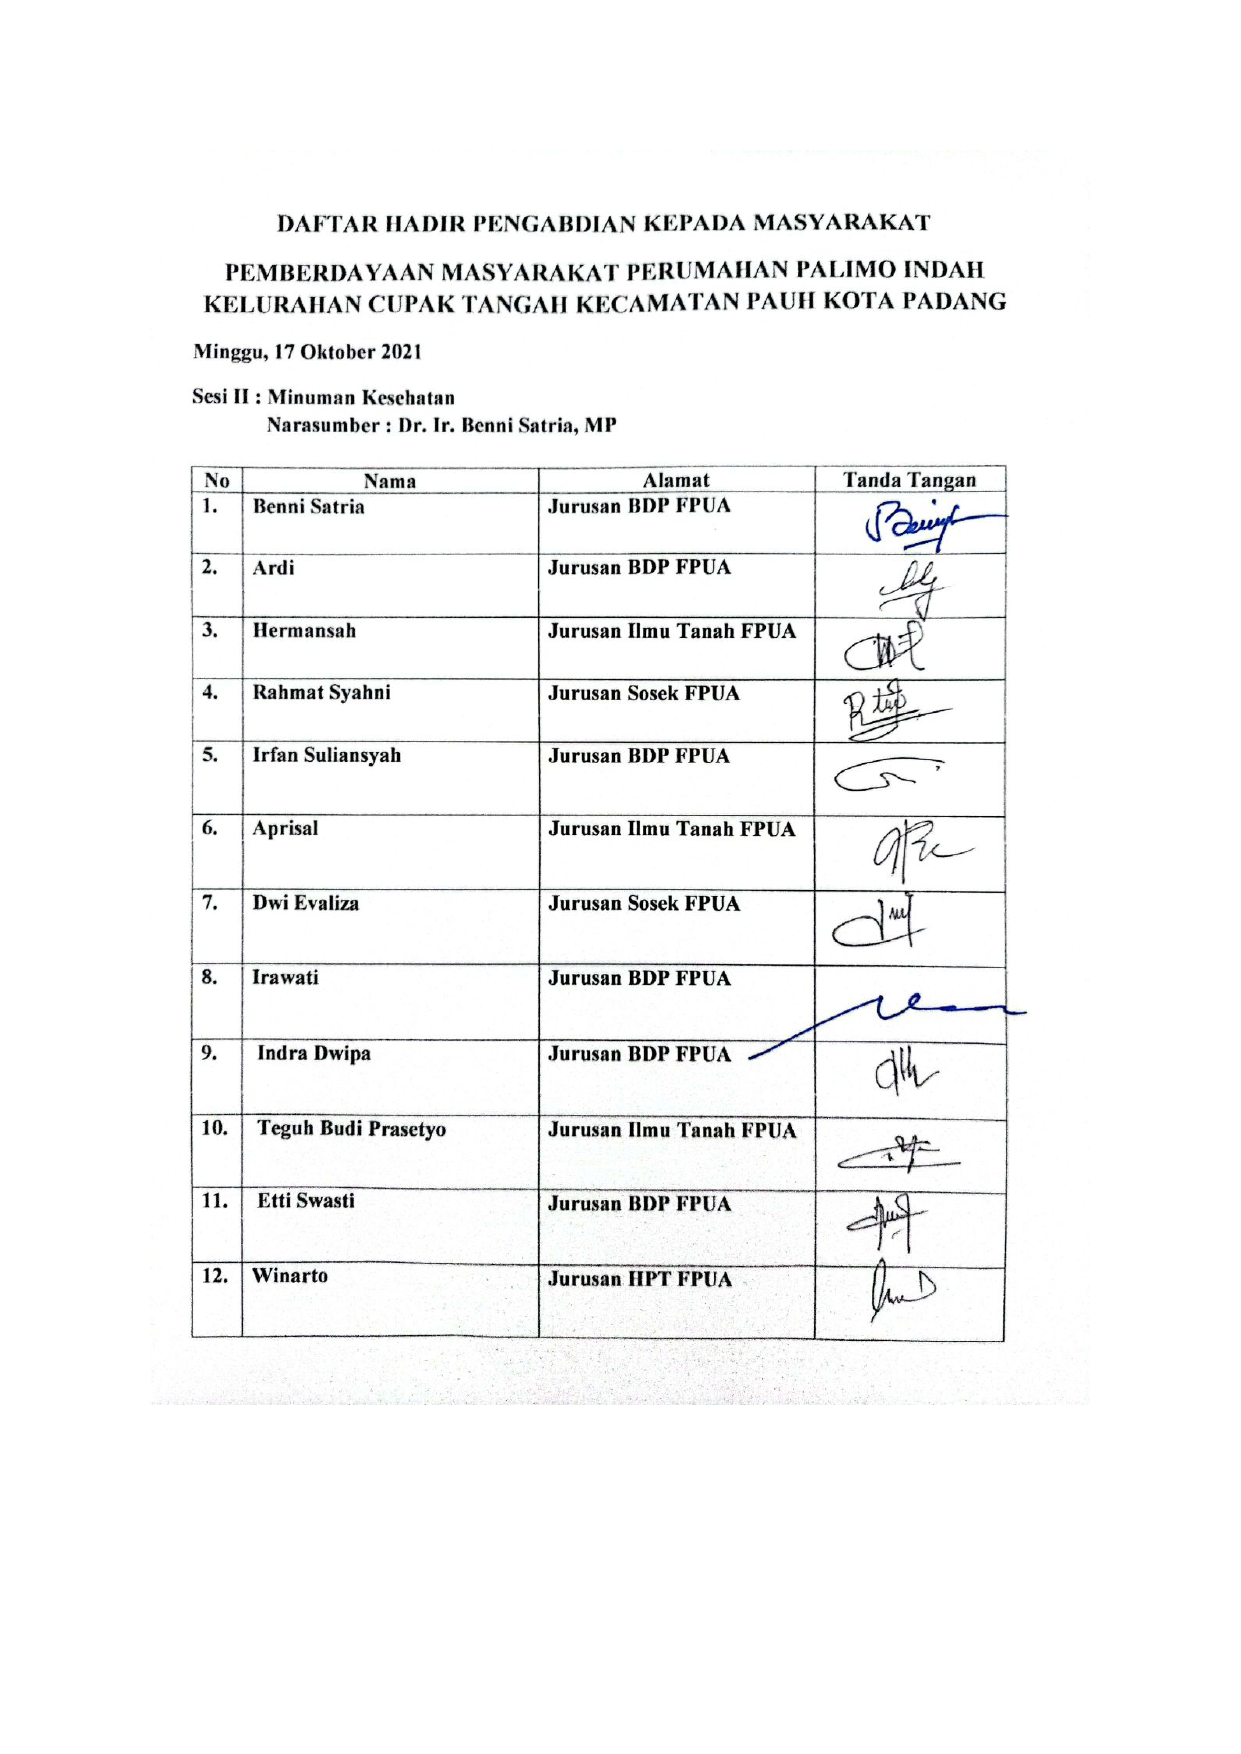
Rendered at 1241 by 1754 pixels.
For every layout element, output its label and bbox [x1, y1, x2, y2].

picture [150, 150, 1090, 1405]
